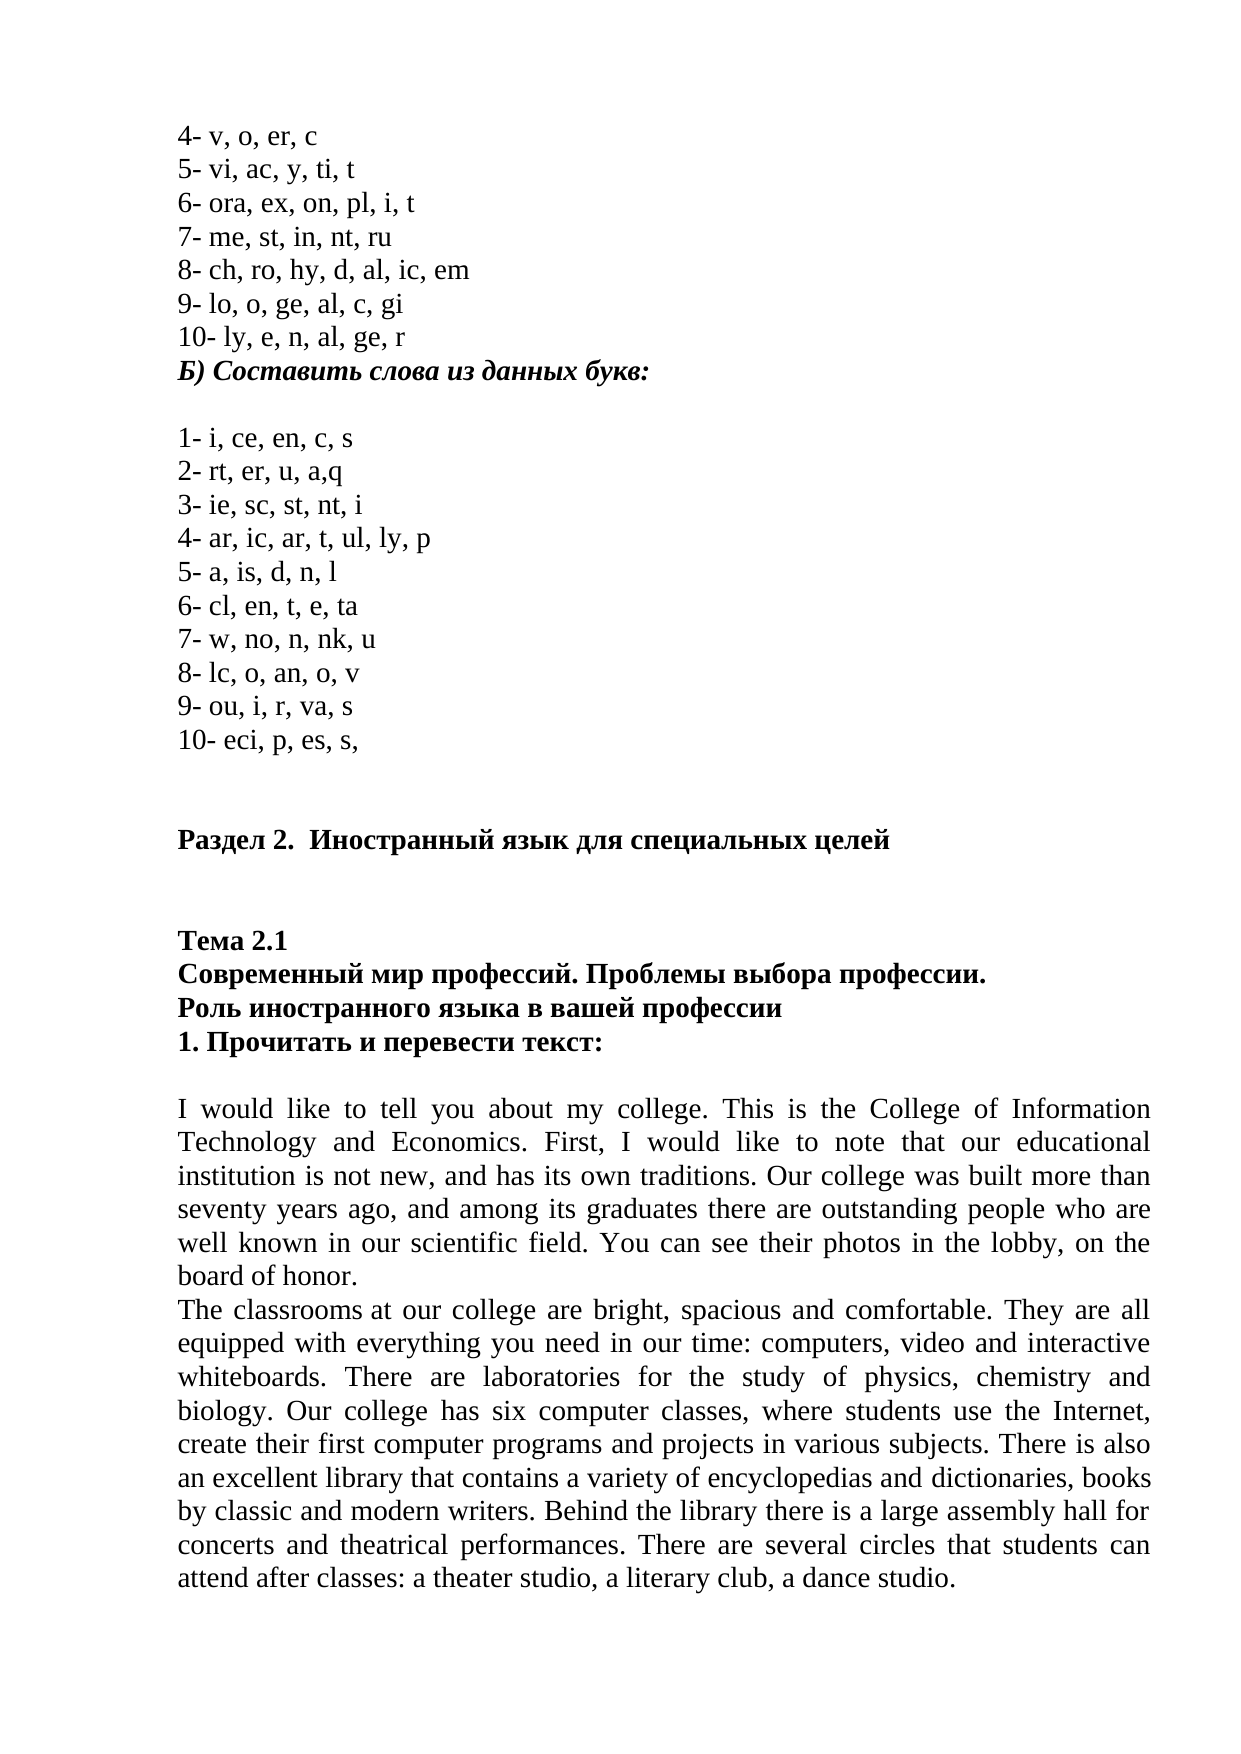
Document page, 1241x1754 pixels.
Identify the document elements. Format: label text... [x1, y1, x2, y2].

text 7- me, st, in, nt, ru [177, 219, 1152, 252]
text 8- ch, ro, hy, d, al, ic, em [177, 252, 1152, 286]
text 5- vi, ac, y, ti, t [177, 152, 1152, 185]
text Б) Составить слова из данных букв: [177, 353, 1152, 386]
text 5- a, is, d, n, l [177, 554, 1152, 588]
text Тема 2.1 [177, 923, 1152, 957]
text I would like to tell you about my college. This is the College of Information Technology and Economics. First, I would like to note that our educational institution is not new, and has its own traditions. Our college was built more than seventy years ago, and among its graduates there are outstanding people who are well known in our scientific field. You can see their photos in the lobby, on the board of honor. [177, 1091, 1152, 1292]
text 6- cl, en, t, e, ta [177, 588, 1152, 621]
text Роль иностранного языка в вашей профессии [177, 990, 1152, 1024]
text 1. Прочитать и перевести текст: [177, 1024, 1152, 1057]
text Раздел 2. Иностранный язык для специальных целей [177, 822, 1152, 856]
text 4- ar, ic, ar, t, ul, ly, p [177, 521, 1152, 554]
text 4- v, o, er, c [177, 118, 1152, 152]
text 1- i, ce, en, c, s [177, 420, 1152, 453]
text 2- rt, er, u, a,q [177, 453, 1152, 487]
text Современный мир профессий. Проблемы выбора профессии. [177, 957, 1152, 990]
text 3- ie, sc, st, nt, i [177, 487, 1152, 521]
text 7- w, no, n, nk, u [177, 621, 1152, 655]
text 6- ora, ex, on, pl, i, t [177, 185, 1152, 219]
text 10- eci, p, es, s, [177, 722, 1152, 755]
text 9- ou, i, r, va, s [177, 688, 1152, 722]
text 9- lo, o, ge, al, c, gi [177, 286, 1152, 319]
text The classrooms at our college are bright, spacious and comfortable. They are all equipped with everything you need in our time: computers, video and interactive whiteboards. There are laboratories for the study of physics, chemistry and biology. Our college has six computer classes, where students use the Internet, create their first computer programs and projects in various subjects. There is also an excellent library that contains a variety of encyclopedias and dictionaries, books by classic and modern writers. Behind the library there is a large assembly hall for concerts and theatrical performances. There are several circles that students can attend after classes: a theater studio, a literary club, a dance studio. [177, 1292, 1152, 1594]
text 10- ly, e, n, al, ge, r [177, 319, 1152, 353]
text 8- lc, o, an, o, v [177, 655, 1152, 688]
